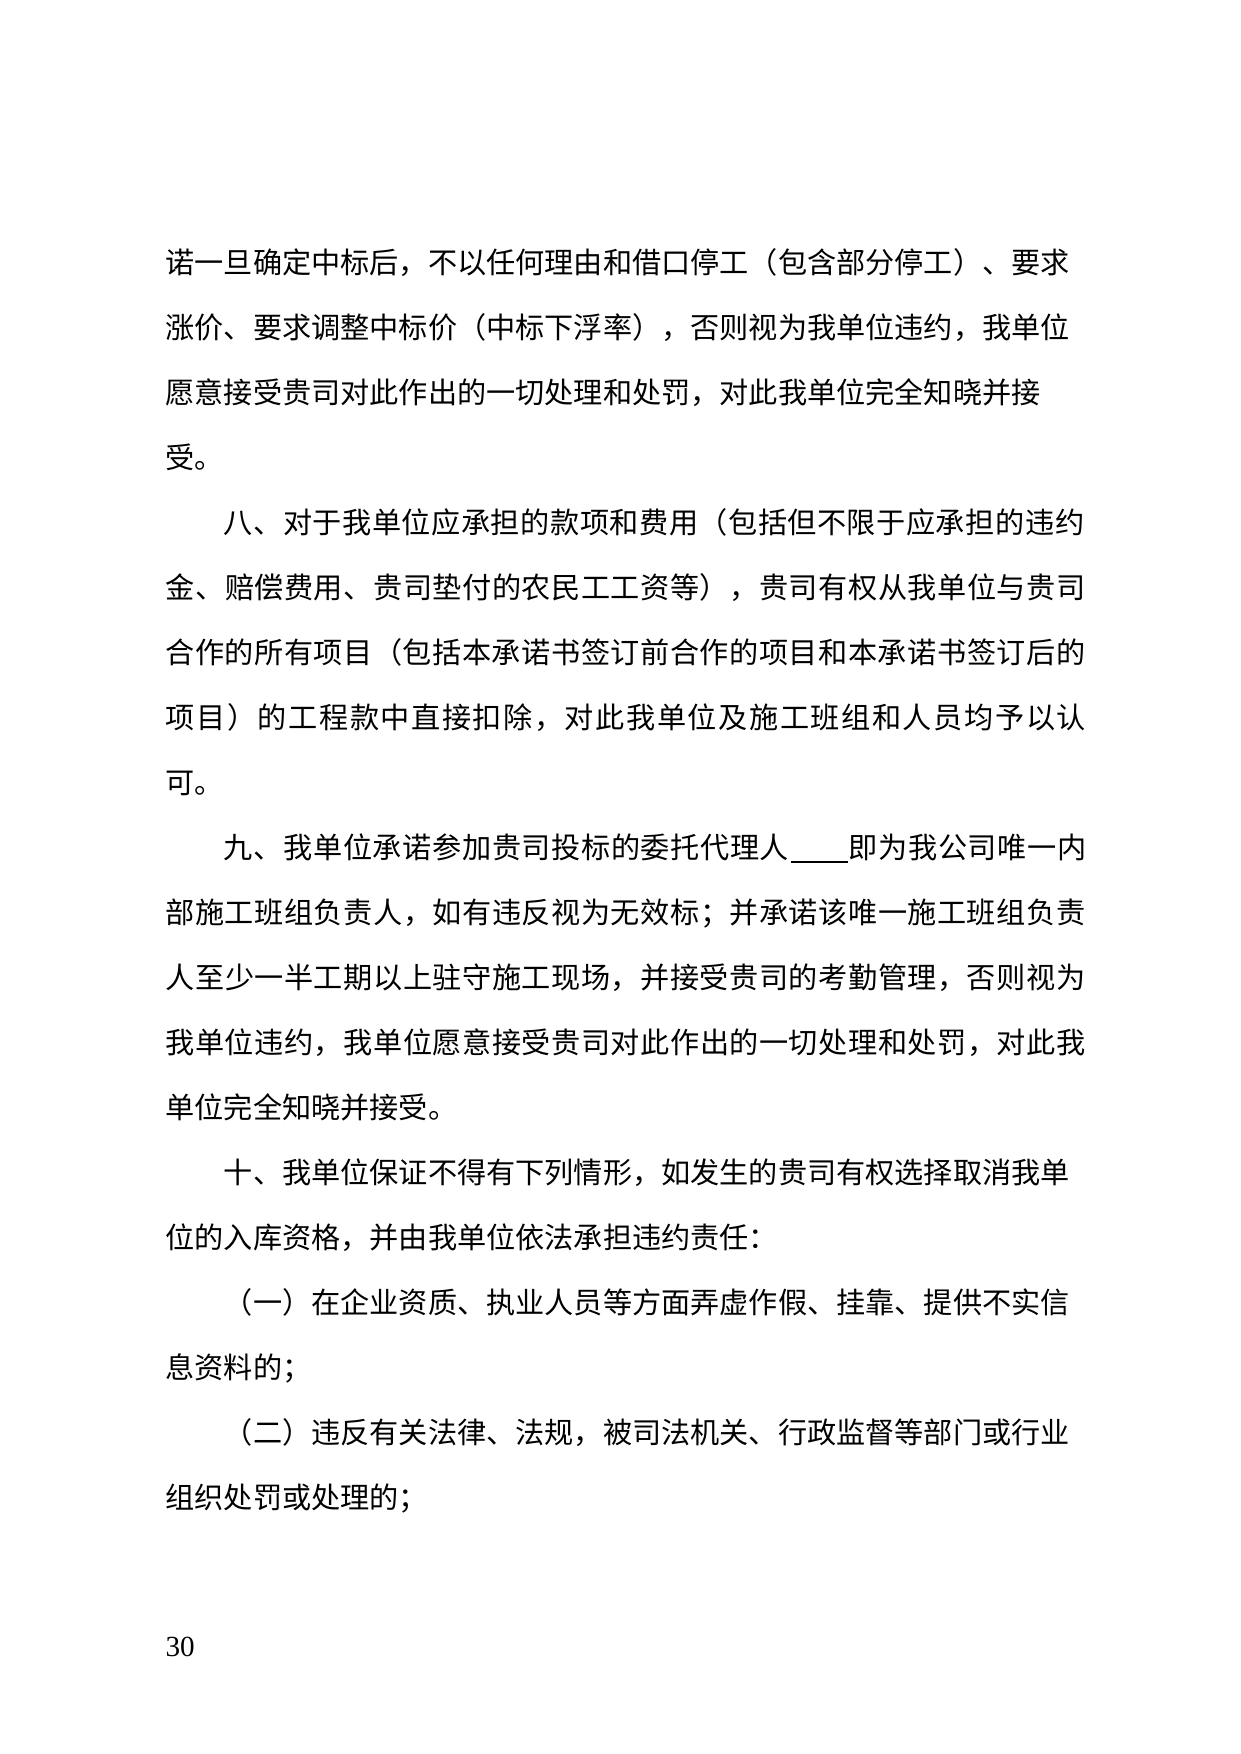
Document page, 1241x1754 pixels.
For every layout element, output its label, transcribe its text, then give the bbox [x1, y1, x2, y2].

text 九、我单位承诺参加贵司投标的委托代理人 即为我公司唯一内部施工班组负责人，如有违反视为无效标；并承诺该唯一施工班组负责人至少一半工期以上驻守施工现场，并接受贵司的考勤管理，否则视为我单位违约，我单位愿意接受贵司对此作出的一切处理和处罚，对此我单位完全知晓并接受。 [165, 814, 1087, 1139]
text 十、我单位保证不得有下列情形，如发生的贵司有权选择取消我单位的入库资格，并由我单位依法承担违约责任： [165, 1139, 1087, 1269]
text （一）在企业资质、执业人员等方面弄虚作假、挂靠、提供不实信息资料的； [165, 1269, 1087, 1399]
text 八、对于我单位应承担的款项和费用（包括但不限于应承担的违约金、赔偿费用、贵司垫付的农民工工资等），贵司有权从我单位与贵司合作的所有项目（包括本承诺书签订前合作的项目和本承诺书签订后的项目）的工程款中直接扣除，对此我单位及施工班组和人员均予以认可。 [165, 489, 1087, 814]
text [165, 229, 1087, 489]
text （二）违反有关法律、法规，被司法机关、行政监督等部门或行业组织处罚或处理的； [165, 1399, 1087, 1529]
